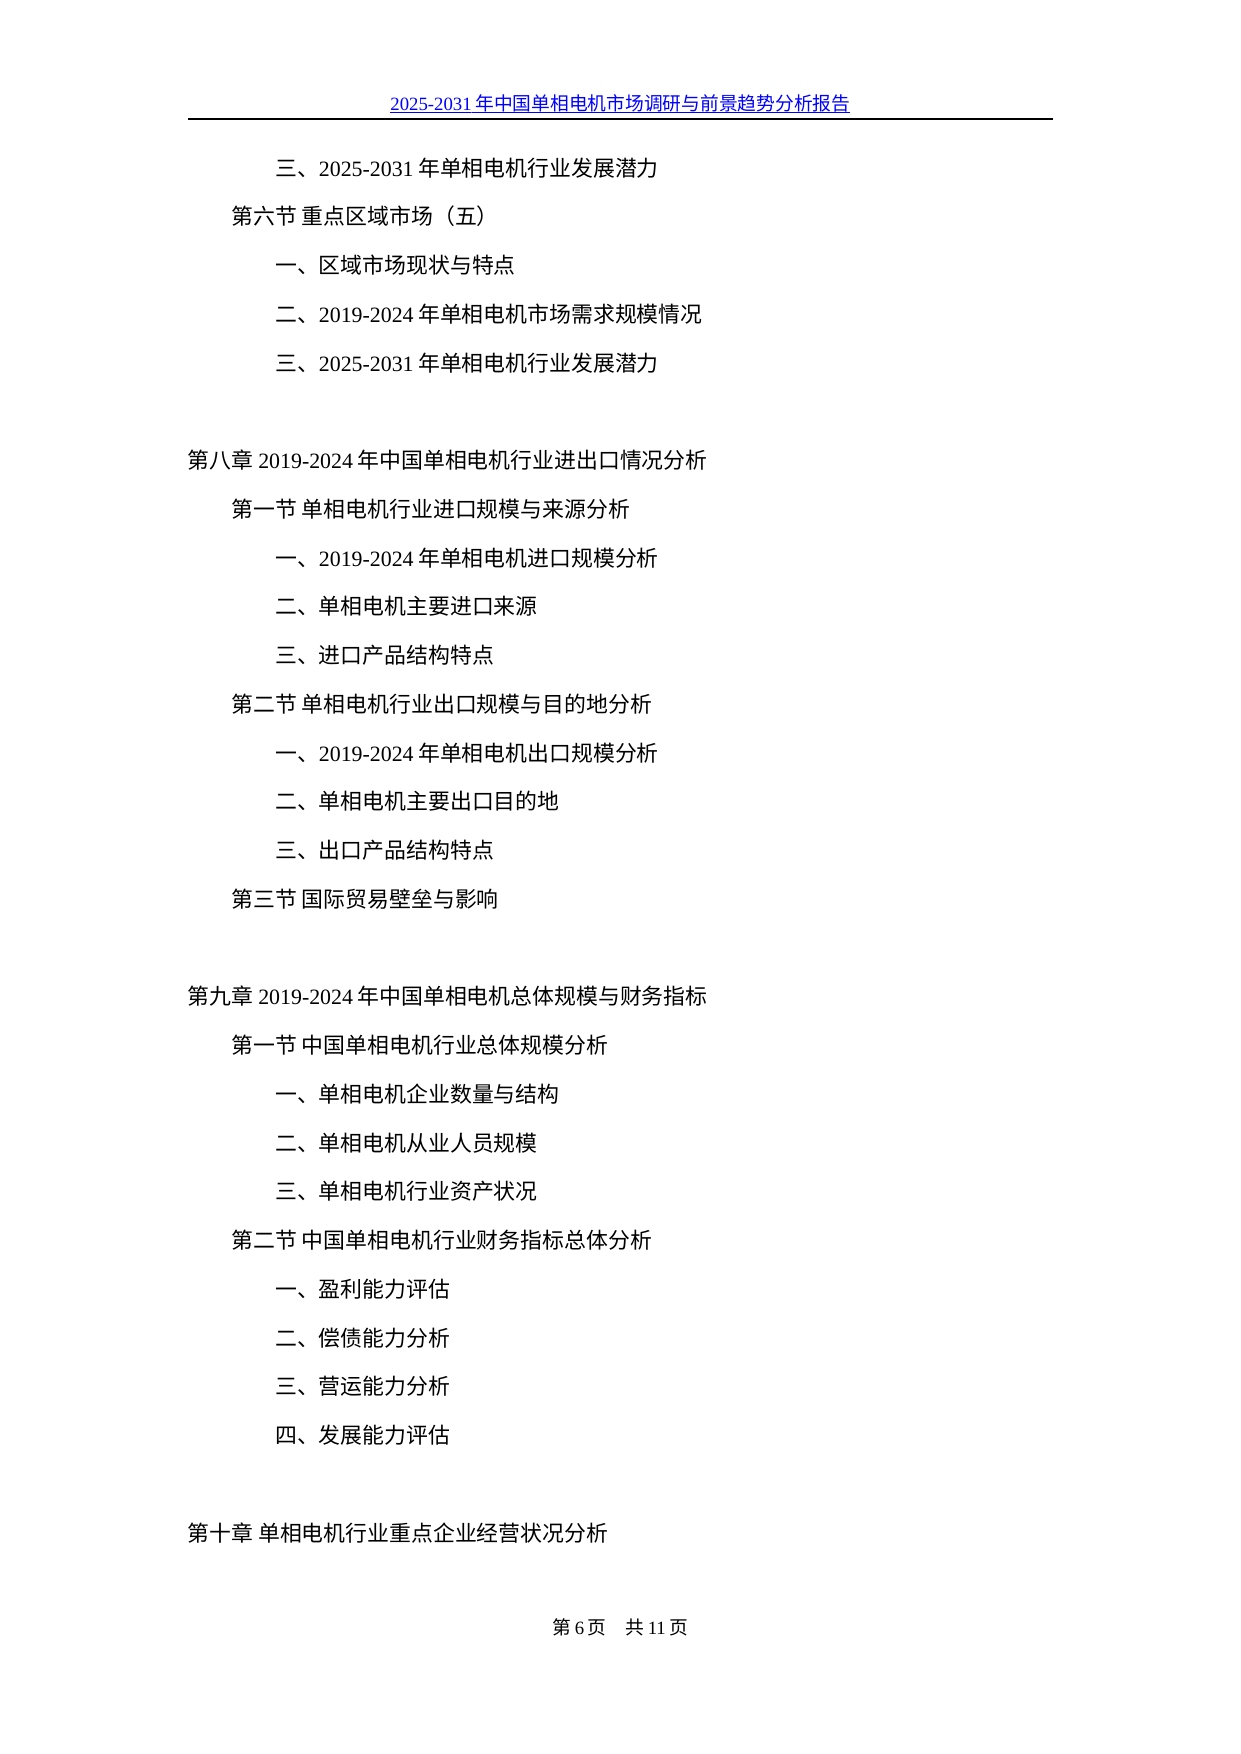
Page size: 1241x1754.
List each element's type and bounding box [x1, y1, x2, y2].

text [187, 150, 1053, 1548]
